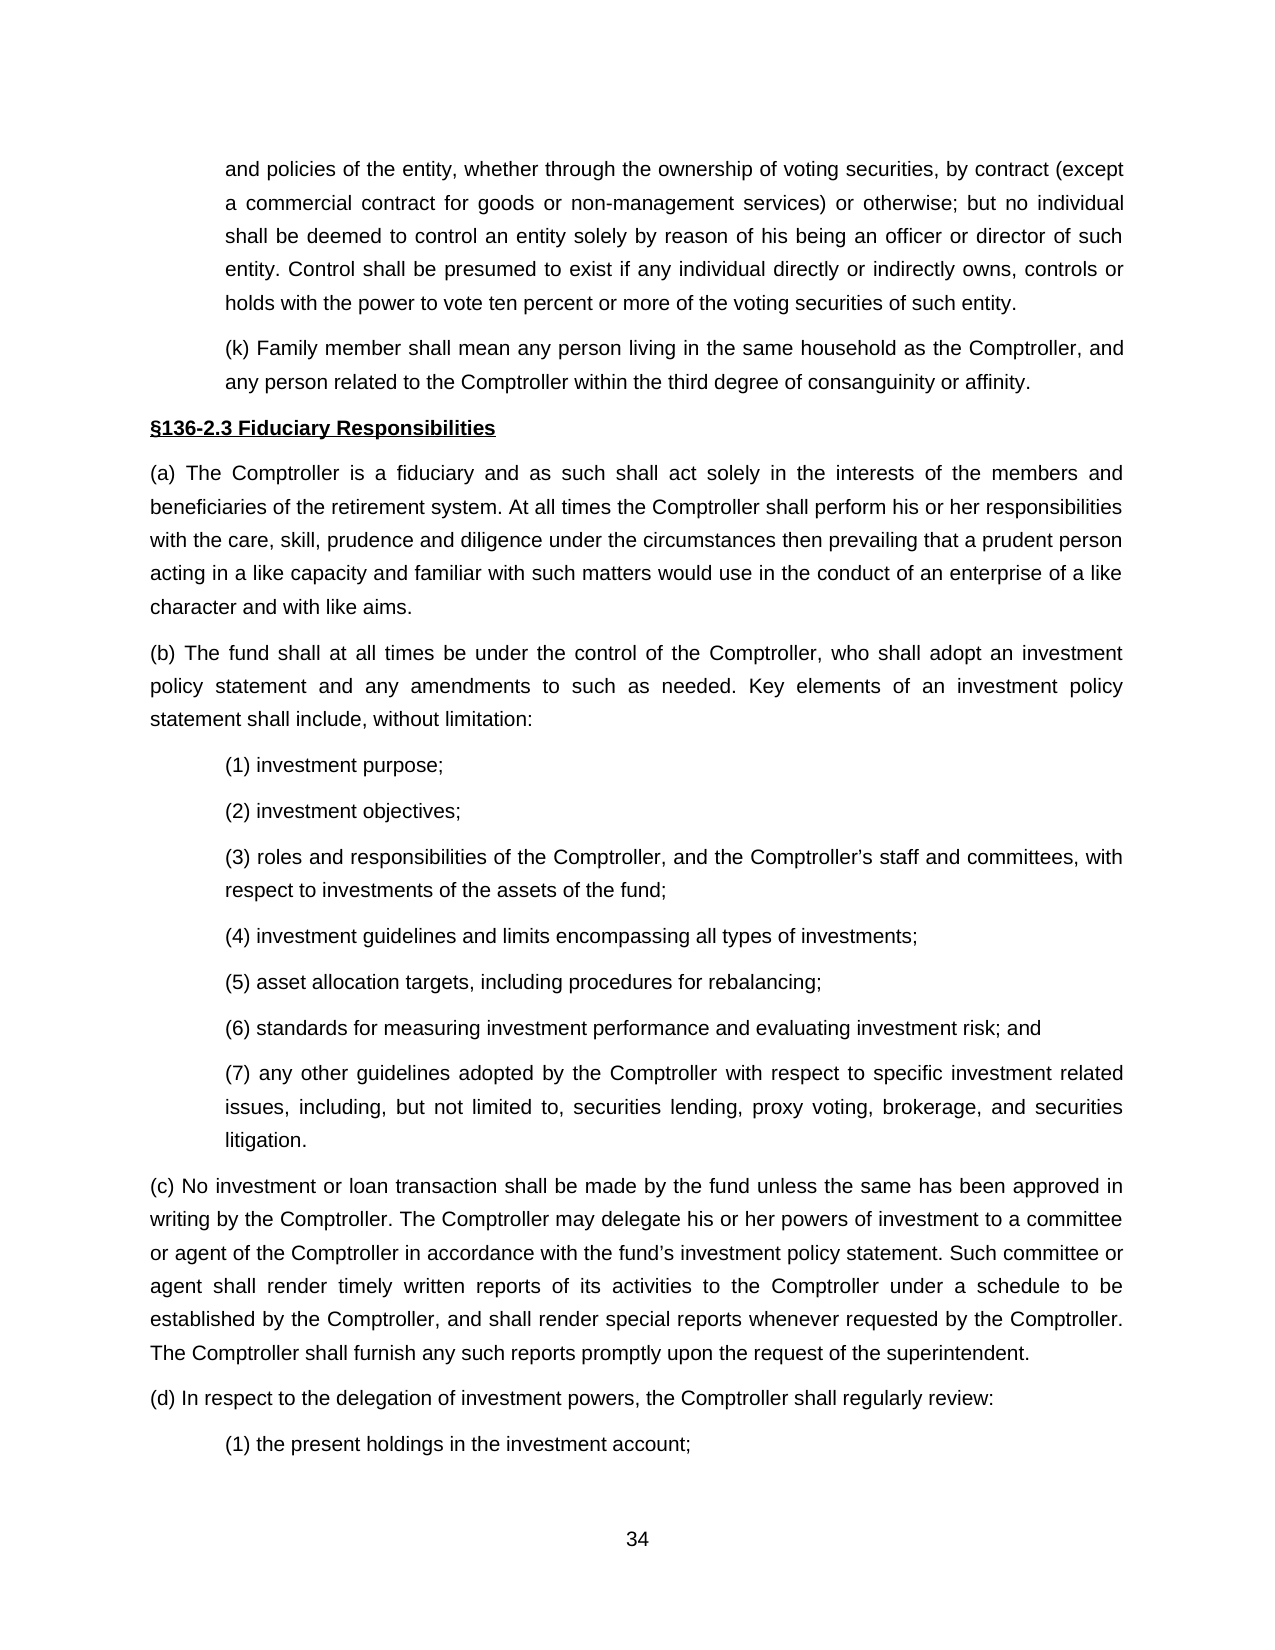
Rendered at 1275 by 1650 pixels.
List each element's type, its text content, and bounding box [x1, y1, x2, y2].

text (b) The fund shall at all times be under the control of the Comptroller, who shall adopt an investment policy statement and any amendments to such as needed. Key elements of an investment policy statement shall include, without limitation: [150, 633, 1125, 733]
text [225, 150, 1125, 317]
text (c) No investment or loan transaction shall be made by the fund unless the same has been approved in writing by the Comptroller. The Comptroller may delegate his or her powers of investment to a committee or agent of the Comptroller in accordance with the fund’s investment policy statement. Such committee or agent shall render timely written reports of its activities to the Comptroller under a schedule to be established by the Comptroller, and shall render special reports whenever requested by the Comptroller. The Comptroller shall furnish any such reports promptly upon the request of the superintendent. [150, 1167, 1125, 1367]
text (1) the present holdings in the investment account; [225, 1425, 1125, 1458]
text (k) Family member shall mean any person living in the same household as the Comptroller, and any person related to the Comptroller within the third degree of consanguinity or affinity. [225, 329, 1125, 396]
text (1) investment purpose; [225, 746, 1125, 779]
text (7) any other guidelines adopted by the Comptroller with respect to specific investment related issues, including, but not limited to, securities lending, proxy voting, brokerage, and securities litigation. [225, 1054, 1125, 1154]
text (6) standards for measuring investment performance and evaluating investment risk; and [225, 1008, 1125, 1042]
text (2) investment objectives; [225, 792, 1125, 825]
text (5) asset allocation targets, including procedures for rebalancing; [225, 962, 1125, 996]
text (d) In respect to the delegation of investment powers, the Comptroller shall regularly review: [150, 1379, 1125, 1412]
text (3) roles and responsibilities of the Comptroller, and the Comptroller’s staff and committees, with respect to investments of the assets of the fund; [225, 837, 1125, 904]
text (4) investment guidelines and limits encompassing all types of investments; [225, 917, 1125, 950]
text (a) The Comptroller is a fiduciary and as such shall act solely in the interests of the members and beneficiaries of the retirement system. At all times the Comptroller shall perform his or her responsibilities with the care, skill, prudence and diligence under the circumstances then prevailing that a prudent person acting in a like capacity and familiar with such matters would use in the conduct of an enterprise of a like character and with like aims. [150, 454, 1125, 621]
text §136-2.3 Fiduciary Responsibilities [150, 408, 1125, 442]
